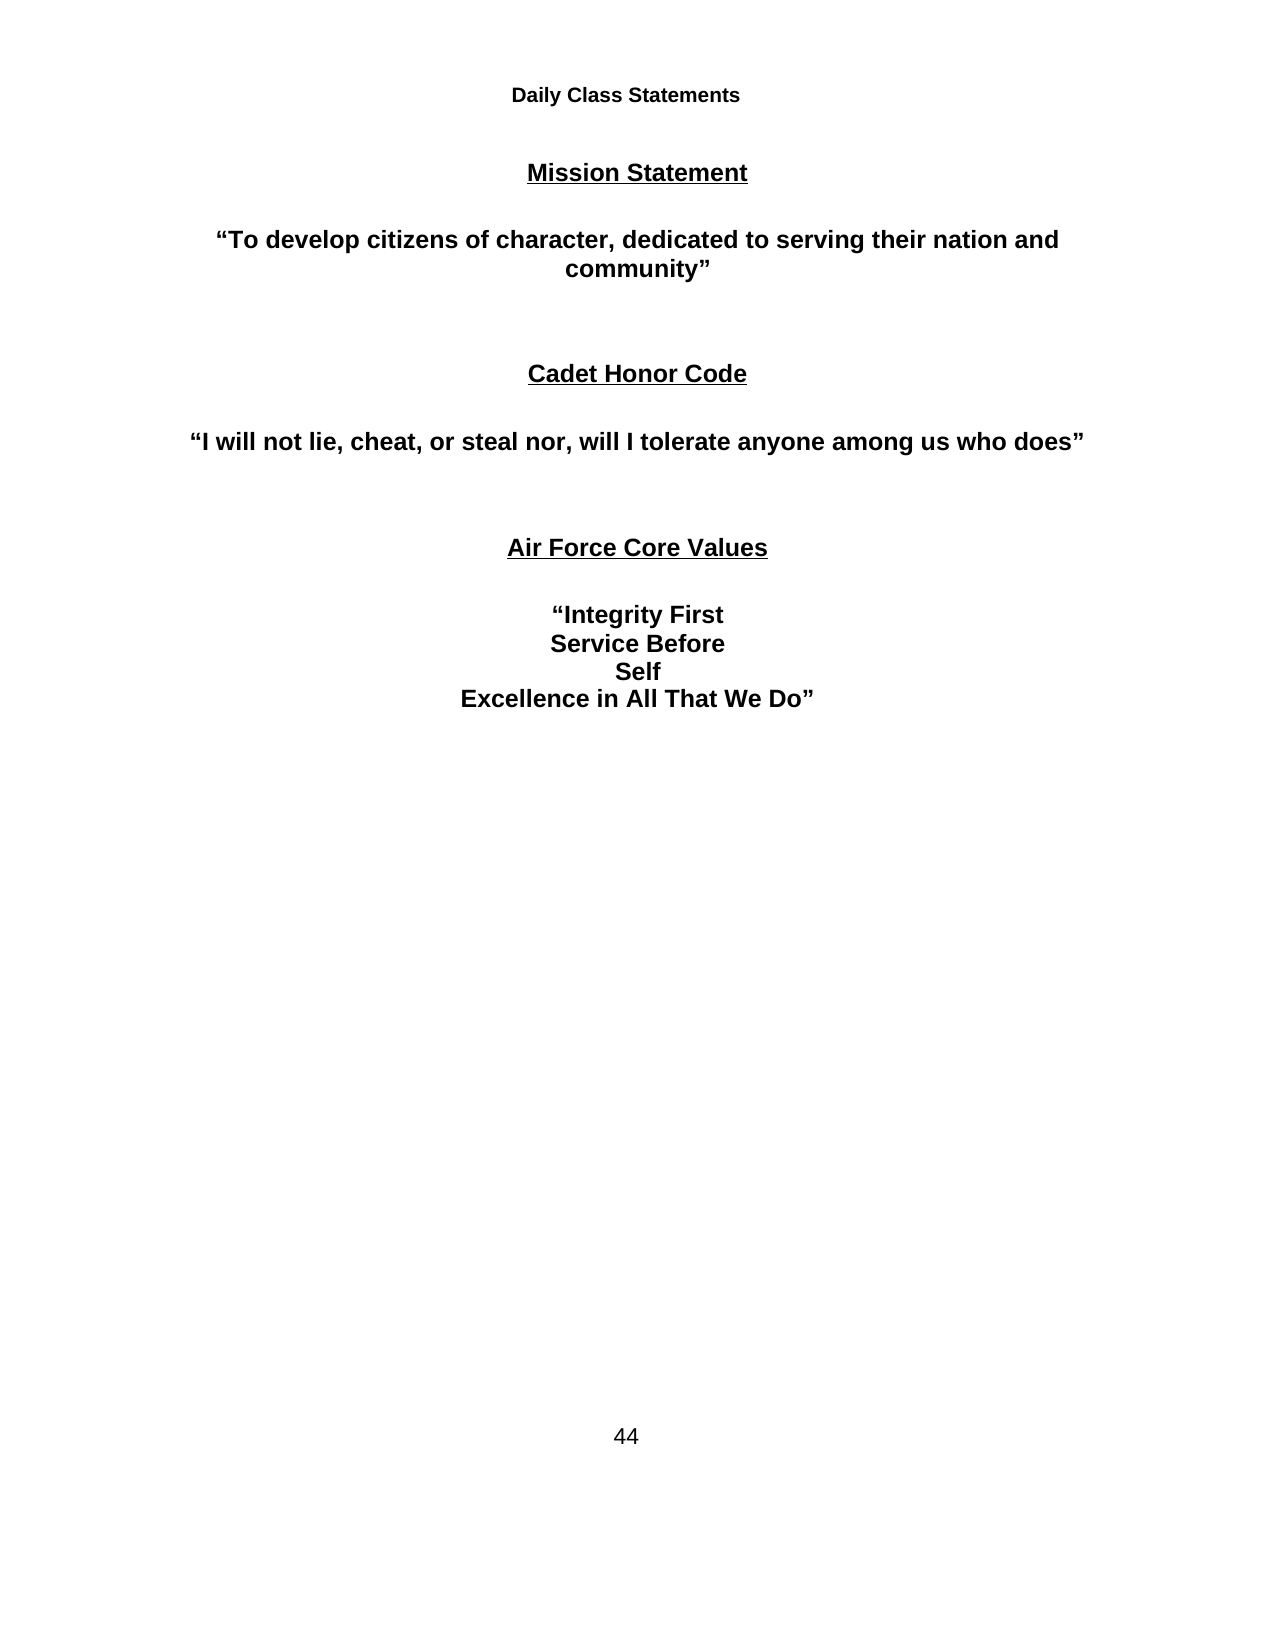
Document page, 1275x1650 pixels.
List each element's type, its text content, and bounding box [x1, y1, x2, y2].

text Mission Statement [149, 158, 1126, 186]
text Daily Class Statements [42, 83, 1210, 107]
text Air Force Core Values [149, 533, 1126, 561]
text “Integrity First Service Before Self [542, 600, 733, 686]
text “I will not lie, cheat, or steal nor, will I tolerate anyone among us who does” [149, 427, 1126, 456]
text Cadet Honor Code [149, 359, 1126, 388]
text “To develop citizens of character, dedicated to serving their nation and community” [149, 225, 1127, 282]
text Excellence in All That We Do” [149, 686, 1126, 713]
